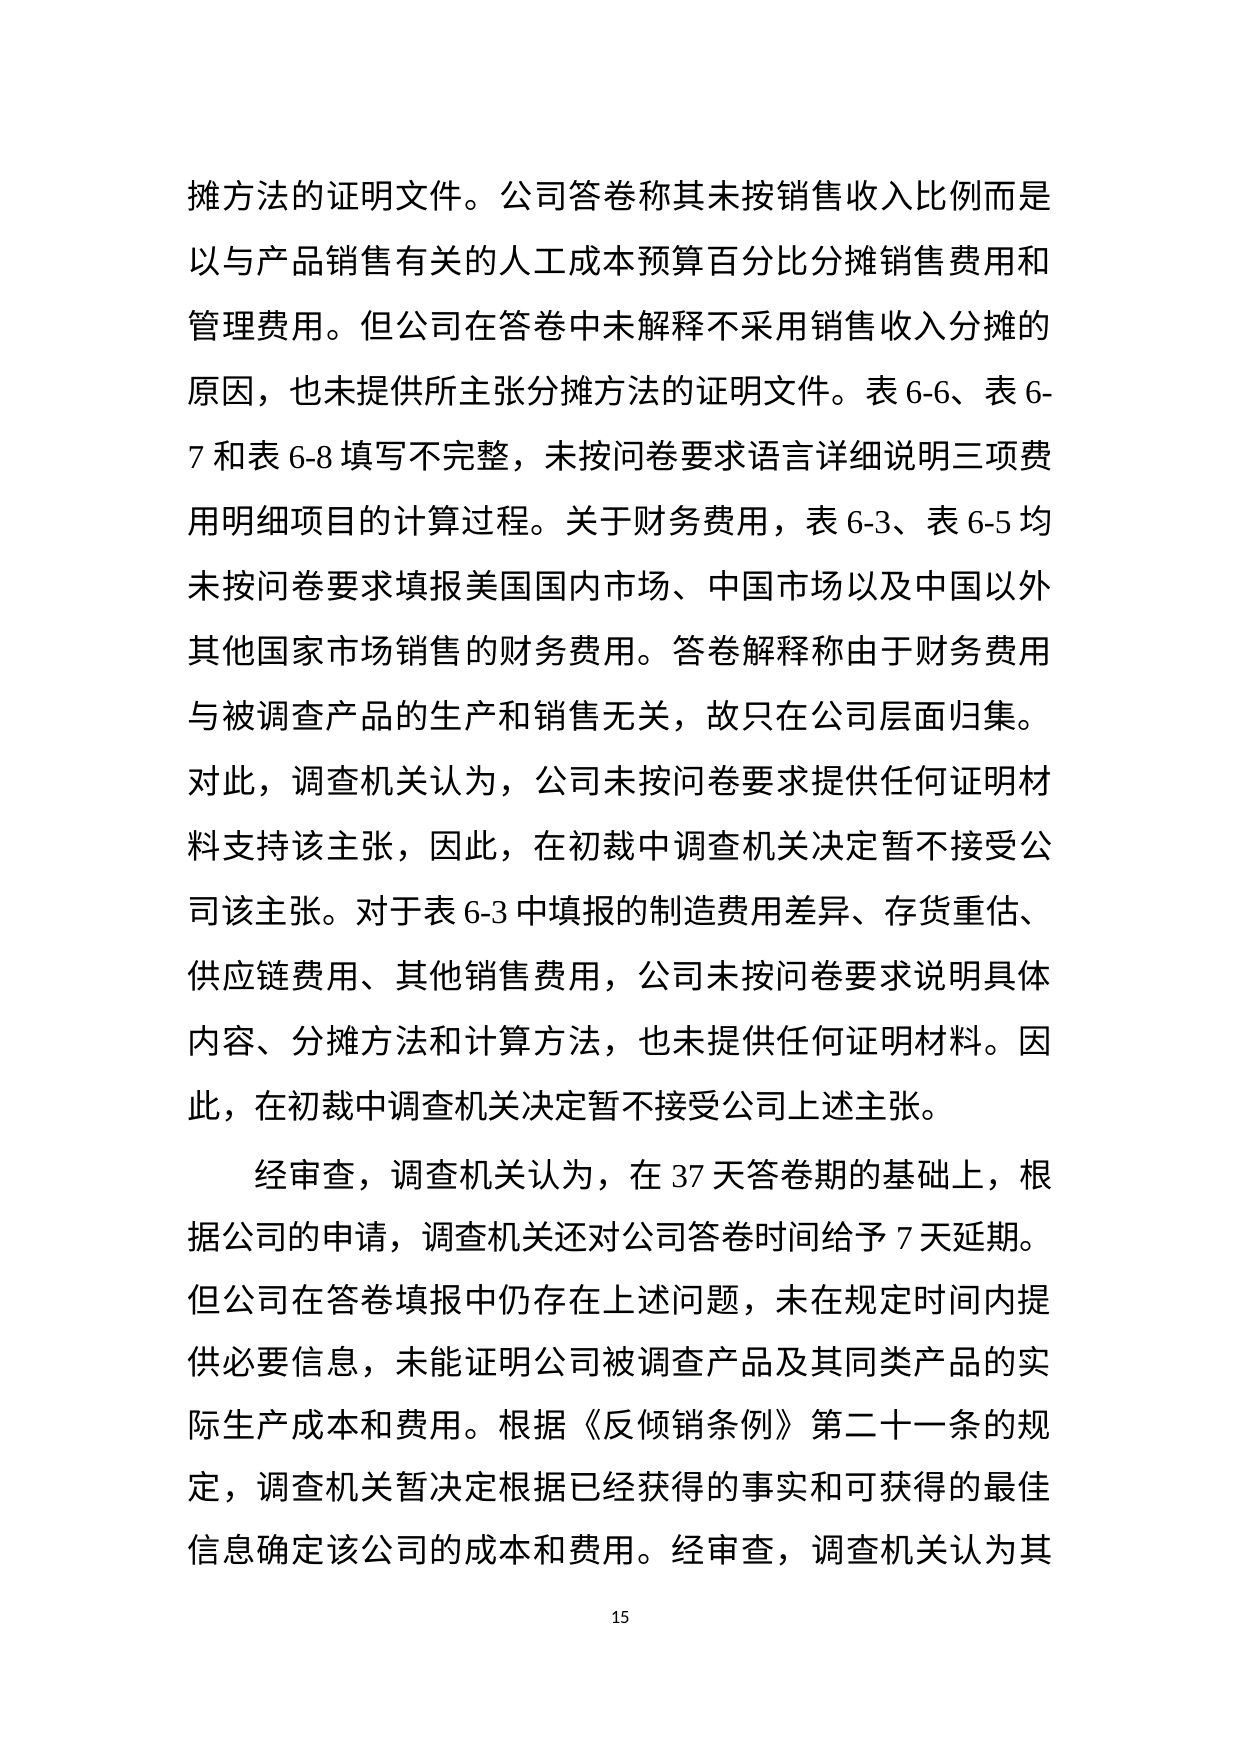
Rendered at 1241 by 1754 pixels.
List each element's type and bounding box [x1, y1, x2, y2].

text [187, 162, 1053, 1137]
text [187, 1137, 1053, 1574]
